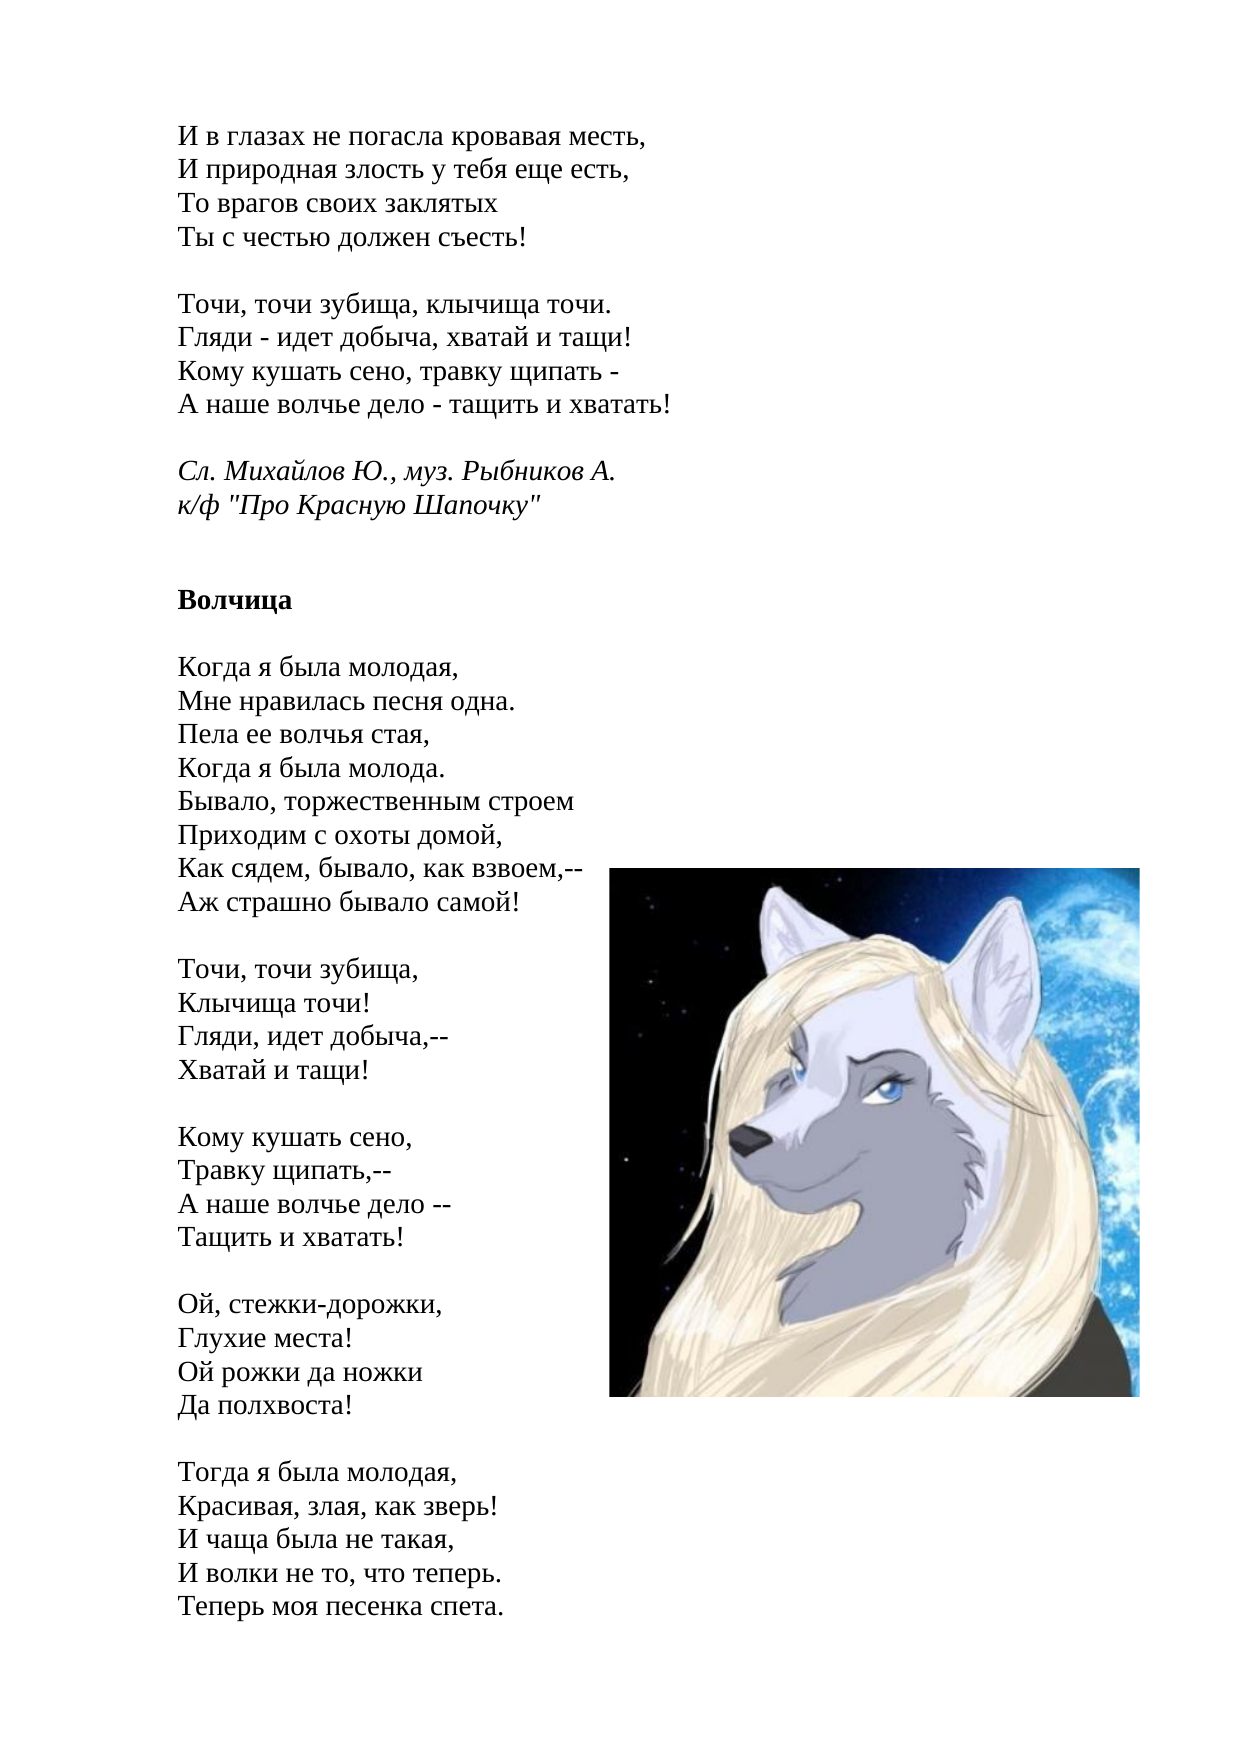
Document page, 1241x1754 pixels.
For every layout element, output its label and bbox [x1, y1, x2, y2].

text [177, 118, 1152, 549]
picture [609, 868, 1140, 1397]
text [177, 582, 1152, 1622]
